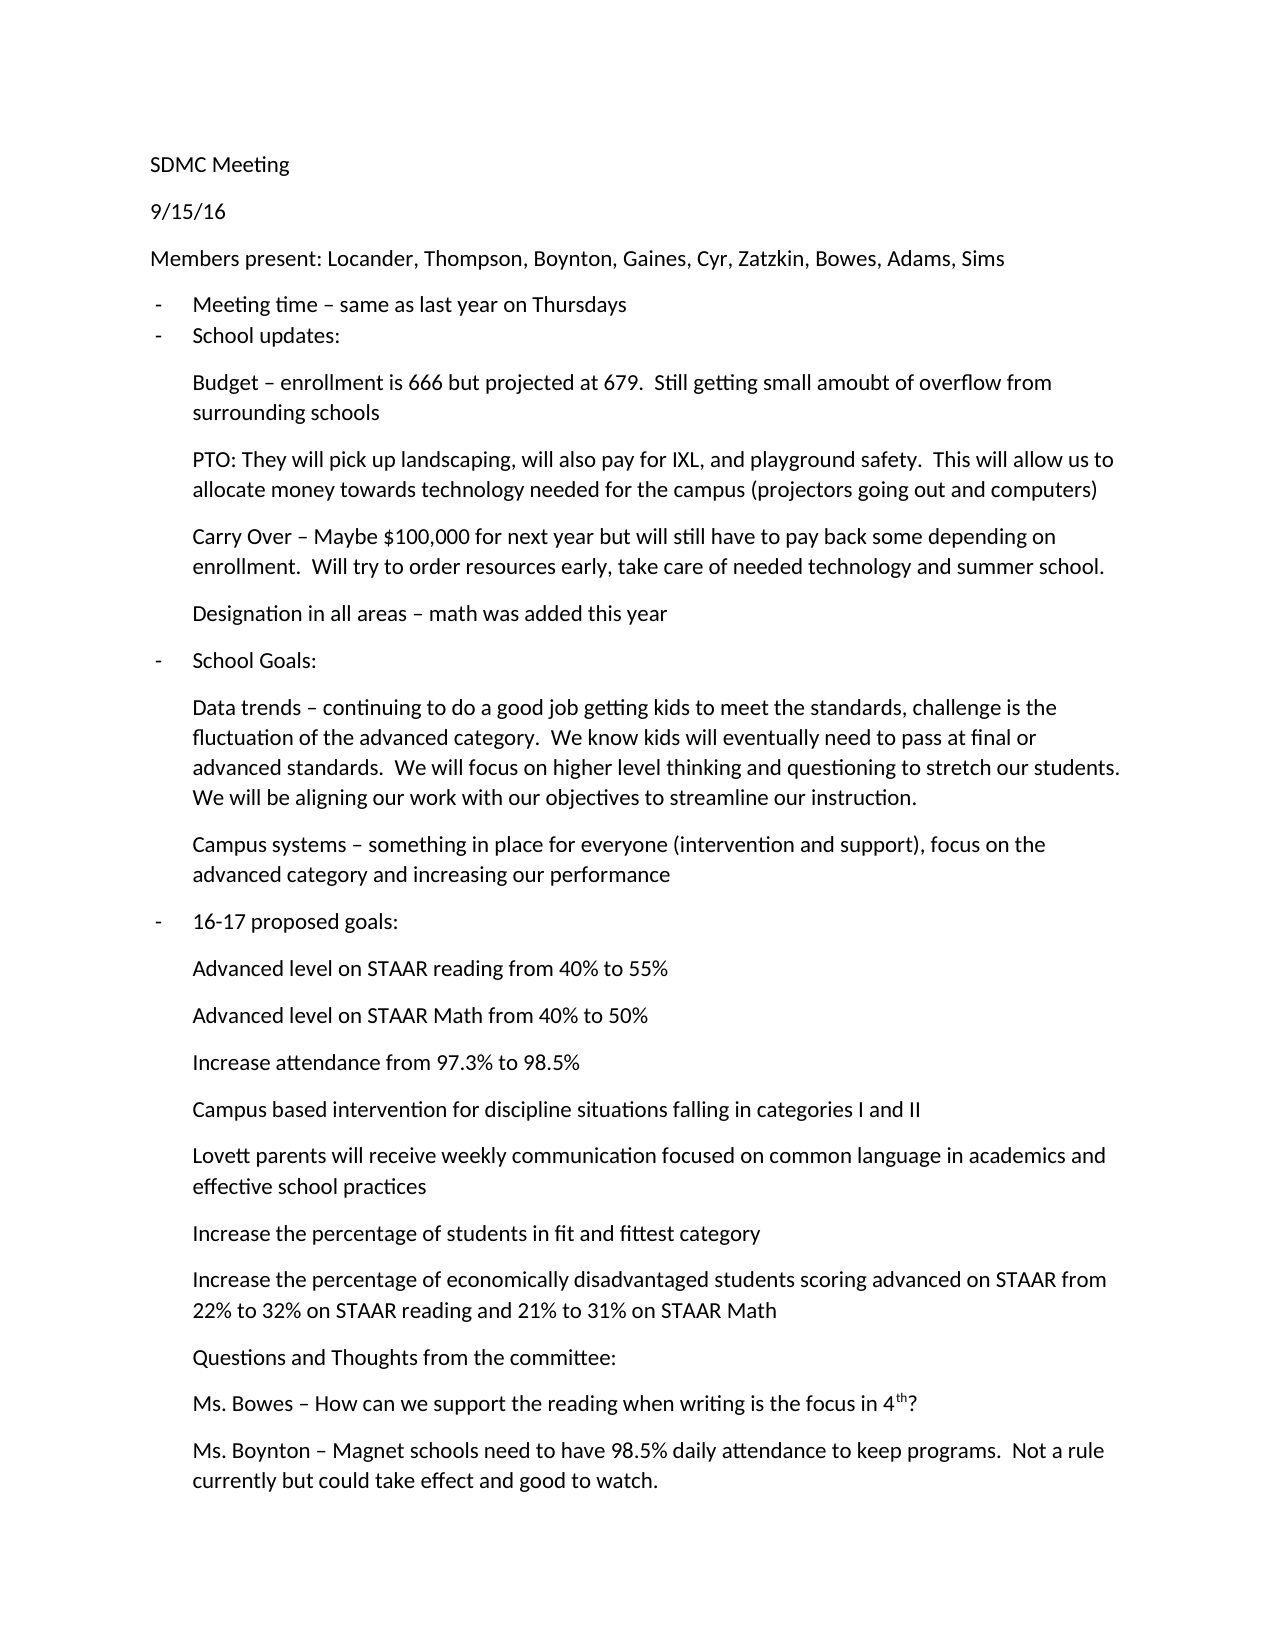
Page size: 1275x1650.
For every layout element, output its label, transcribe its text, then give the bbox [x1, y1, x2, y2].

text Ms. Boynton – Magnet schools need to have 98.5% daily attendance to keep programs. Not a rule currently but could take effect and good to watch. [192, 1436, 1125, 1495]
text Budget – enrollment is 666 but projected at 679. Still getting small amoubt of overflow from surrounding schools [192, 368, 1125, 426]
text Lovett parents will receive weekly communication focused on common language in academics and effective school practices [192, 1142, 1125, 1200]
text SDMC Meeting [150, 150, 1125, 178]
text Questions and Thoughts from the committee: [192, 1343, 1125, 1371]
text Carry Over – Maybe $100,000 for next year but will still have to pay back some depending on enrollment. Will try to order resources early, take care of needed technology and summer school. [192, 522, 1125, 580]
text Advanced level on STAAR reading from 40% to 55% [192, 954, 1125, 982]
list School updates: [155, 321, 1125, 349]
list School Goals: [155, 646, 1125, 674]
text Campus based intervention for discipline situations falling in categories I and II [192, 1095, 1125, 1123]
text Data trends – continuing to do a good job getting kids to meet the standards, challenge is the fluctuation of the advanced category. We know kids will eventually need to pass at final or advanced standards. We will focus on higher level thinking and questioning to stretch our students. We will be aligning our work with our objectives to streamline our instruction. [192, 693, 1125, 811]
text Members present: Locander, Thompson, Boynton, Gaines, Cyr, Zatzkin, Bowes, Adams, Sims [150, 244, 1125, 272]
text Increase the percentage of students in fit and fittest category [192, 1219, 1125, 1247]
list Meeting time – same as last year on Thursdays [155, 291, 1125, 319]
list 16-17 proposed goals: [155, 907, 1125, 935]
text Increase the percentage of economically disadvantaged students scoring advanced on STAAR from 22% to 32% on STAAR reading and 21% to 31% on STAAR Math [192, 1266, 1125, 1324]
text Designation in all areas – math was added this year [192, 599, 1125, 627]
text Campus systems – something in place for everyone (intervention and support), focus on the advanced category and increasing our performance [192, 830, 1125, 888]
text Ms. Bowes – How can we support the reading when writing is the focus in 4th? [192, 1389, 1125, 1418]
text PTO: They will pick up landscaping, will also pay for IXL, and playground safety. This will allow us to allocate money towards technology needed for the campus (projectors going out and computers) [192, 445, 1125, 503]
text Advanced level on STAAR Math from 40% to 50% [192, 1001, 1125, 1029]
text Increase attendance from 97.3% to 98.5% [192, 1048, 1125, 1076]
text 9/15/16 [150, 197, 1125, 225]
